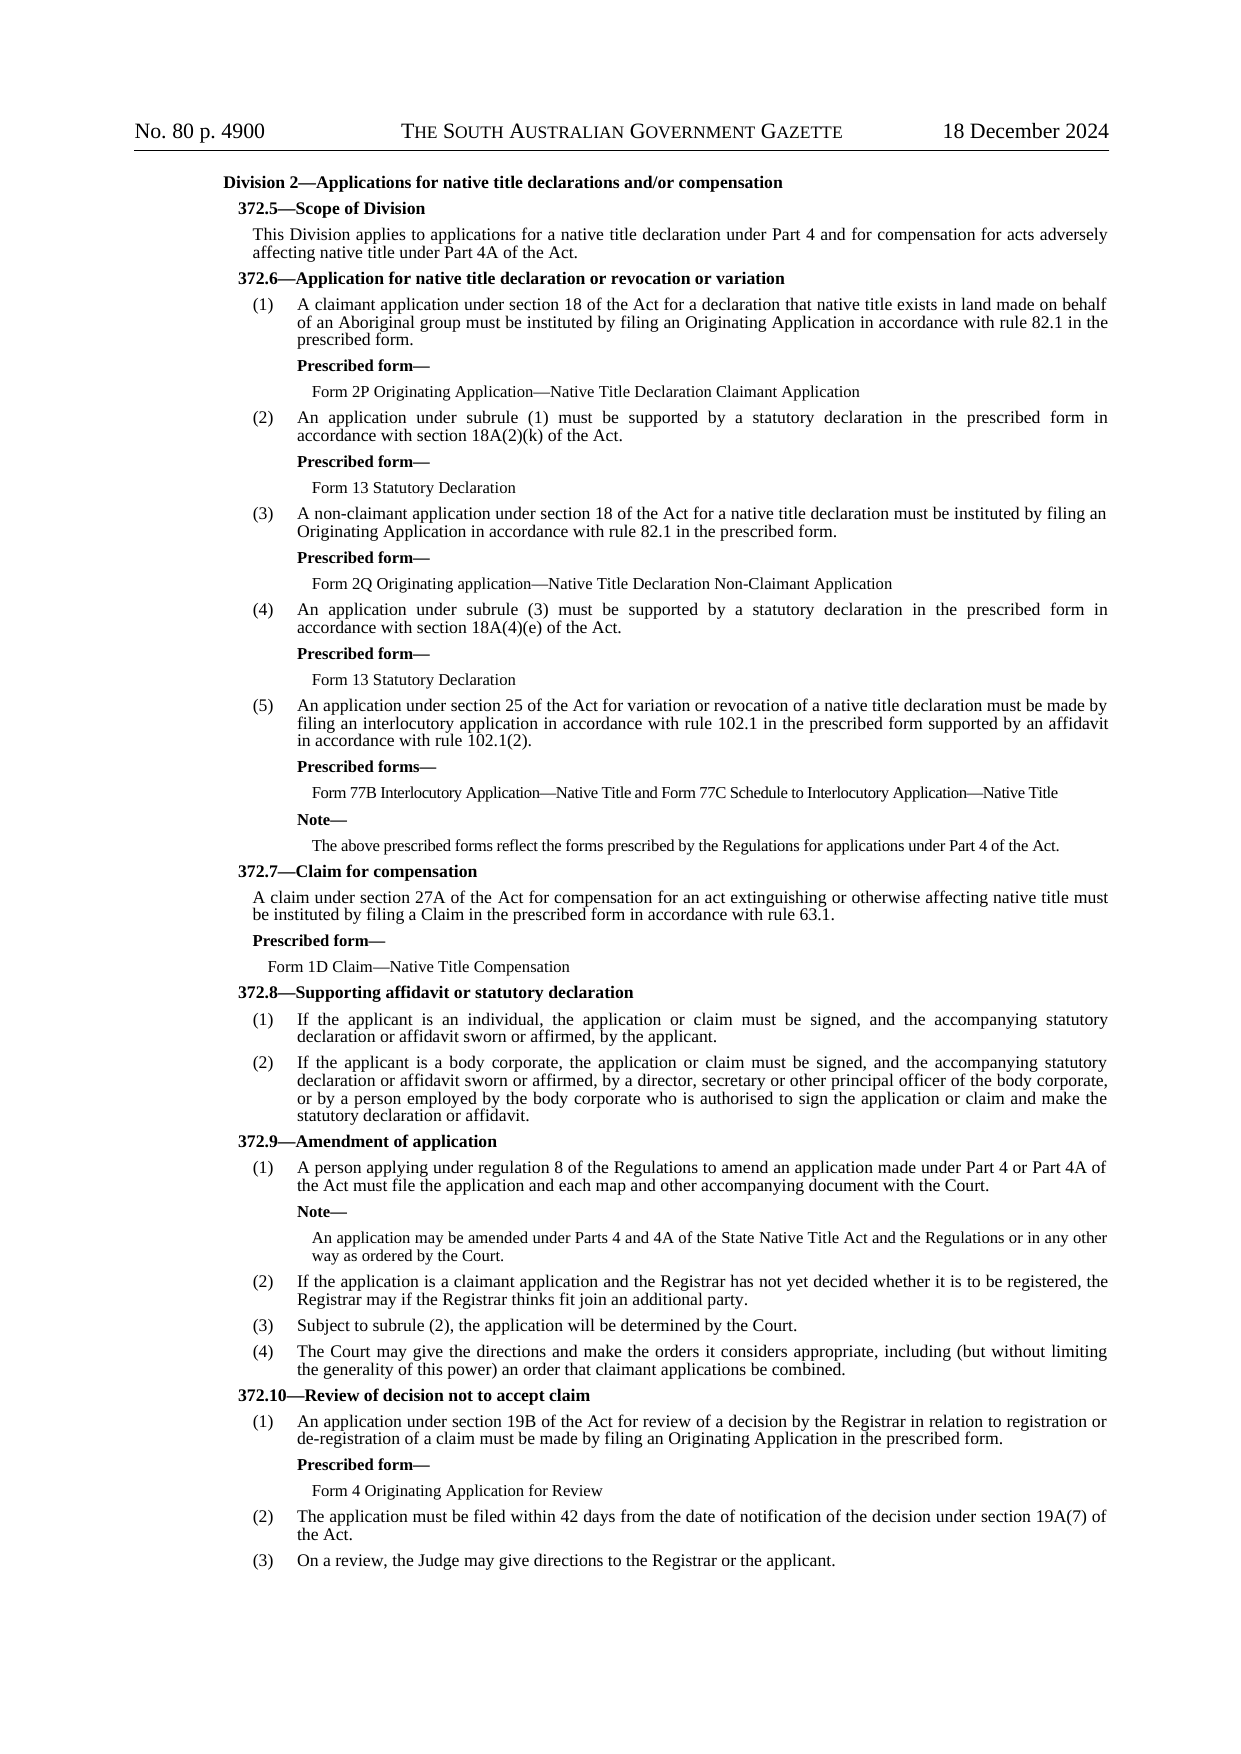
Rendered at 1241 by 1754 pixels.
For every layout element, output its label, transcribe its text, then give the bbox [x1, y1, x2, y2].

text Prescribed form— [297, 358, 1109, 375]
text This Division applies to applications for a native title declaration under Part 4 and for compensation for acts adversely affecting native title under Part 4A of the Act. [252, 226, 1109, 262]
text Division 2—Applications for native title declarations and/or compensation [223, 174, 1109, 192]
text 372.5—Scope of Division [238, 200, 1109, 218]
text Form 2P Originating Application—Native Title Declaration Claimant Application [312, 384, 1109, 401]
text (1) A claimant application under section 18 of the Act for a declaration that native title exists in land made on behalf of an Aboriginal group must be instituted by filing an Originating Application in accordance with rule 82.1 in the prescribed form. [253, 296, 1109, 349]
text 372.6—Application for native title declaration or revocation or variation [238, 270, 1109, 288]
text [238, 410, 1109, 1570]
